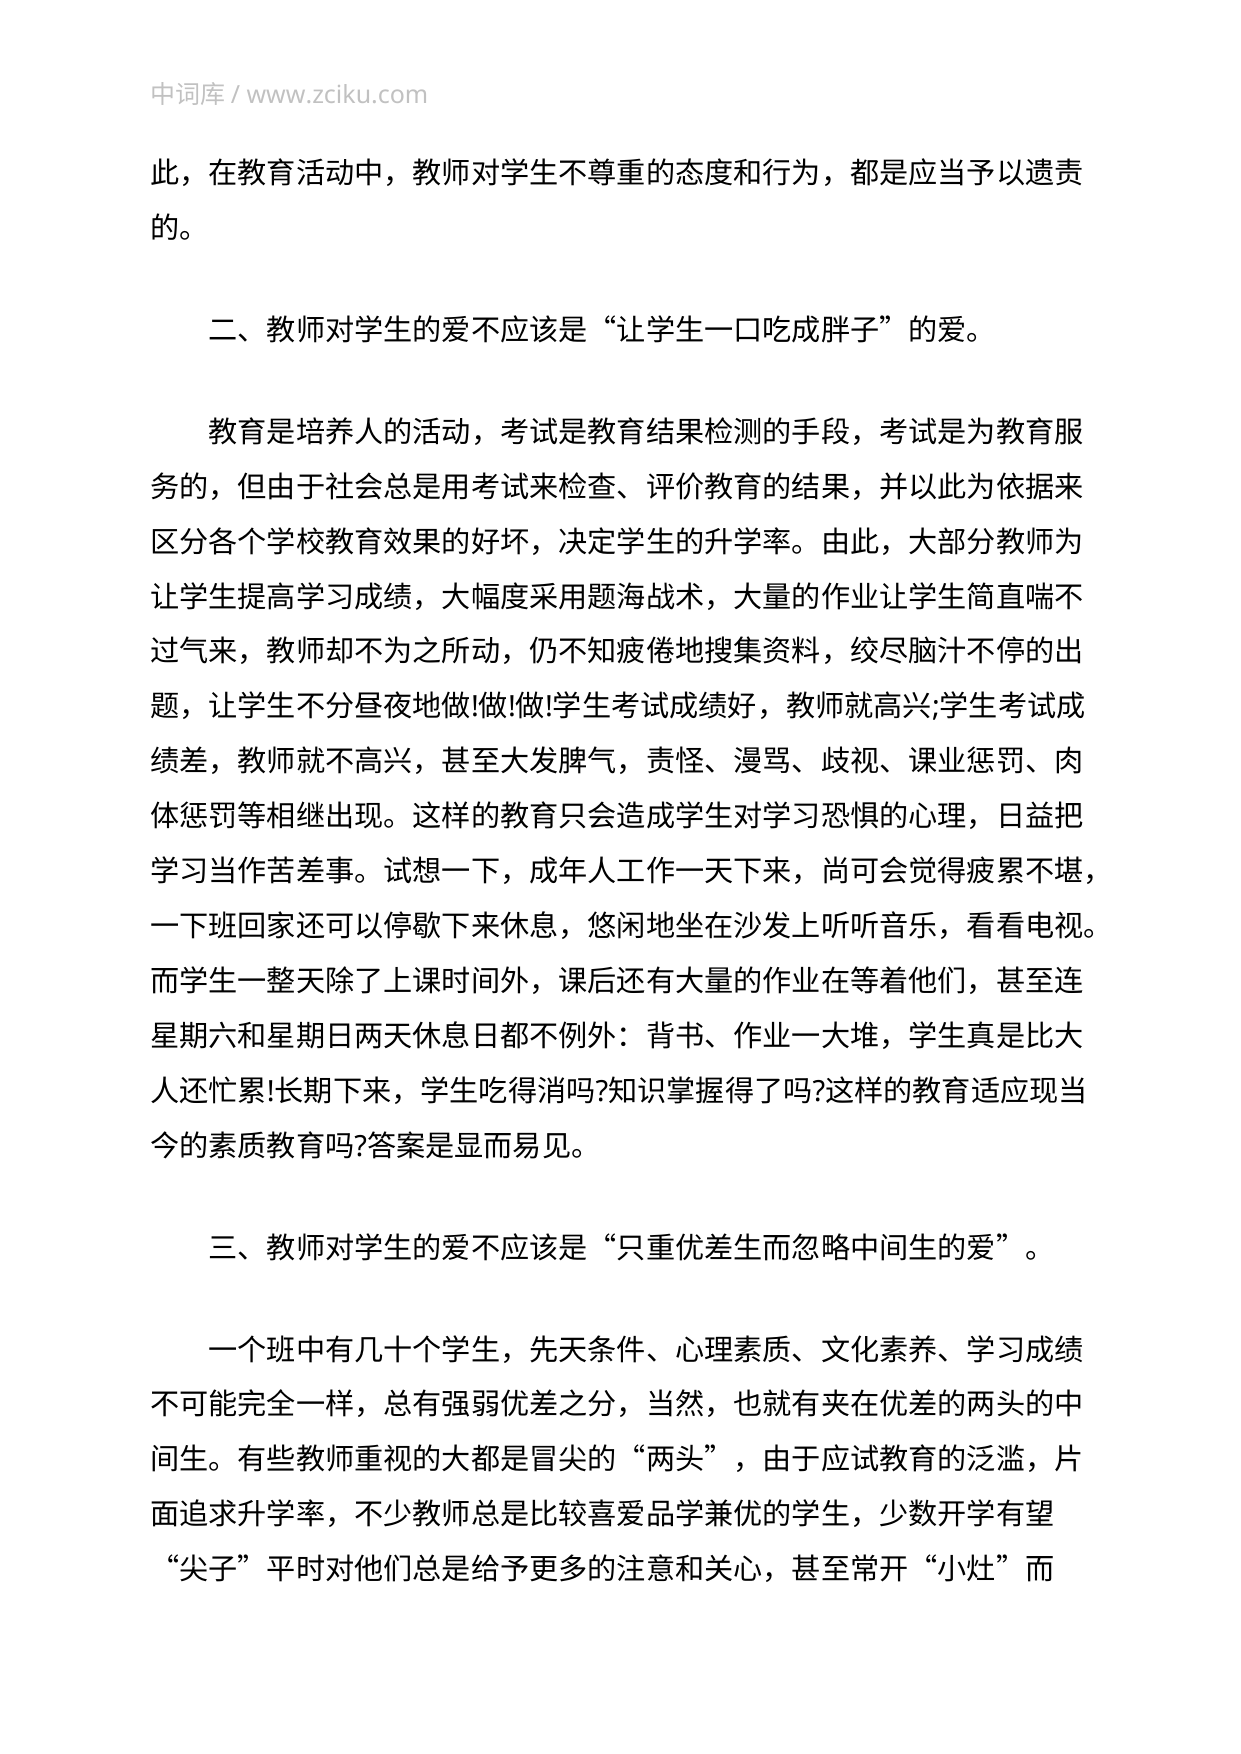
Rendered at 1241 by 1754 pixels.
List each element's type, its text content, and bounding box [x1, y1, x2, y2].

text 二、教师对学生的爱不应该是“让学生一口吃成胖子”的爱。 [150, 307, 1090, 349]
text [150, 1326, 1090, 1588]
text 三、教师对学生的爱不应该是“只重优差生而忽略中间生的爱”。 [150, 1224, 1090, 1267]
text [150, 150, 1090, 247]
text 教育是培养人的活动，考试是教育结果检测的手段，考试是为教育服务的，但由于社会总是用考试来检查、评价教育的结果，并以此为依据来区分各个学校教育效果的好坏，决定学生的升学率。由此，大部分教师为让学生提高学习成绩，大幅度采用题海战术，大量的作业让学生简直喘不过气来，教师却不为之所动，仍不知疲倦地搜集资料，绞尽脑汁不停的出题，让学生不分昼夜地做!做!做!学生考试成绩好，教师就高兴;学生考试成绩差，教师就不高兴，甚至大发脾气，责怪、漫骂、歧视、课业惩罚、肉体惩罚等相继出现。这样的教育只会造成学生对学习恐惧的心理，日益把学习当作苦差事。试想一下，成年人工作一天下来，尚可会觉得疲累不堪，一下班回家还可以停歇下来休息，悠闲地坐在沙发上听听音乐，看看电视。而学生一整天除了上课时间外，课后还有大量的作业在等着他们，甚至连星期六和星期日两天休息日都不例外：背书、作业一大堆，学生真是比大人还忙累!长期下来，学生吃得消吗?知识掌握得了吗?这样的教育适应现当今的素质教育吗?答案是显而易见。 [150, 408, 1090, 1165]
